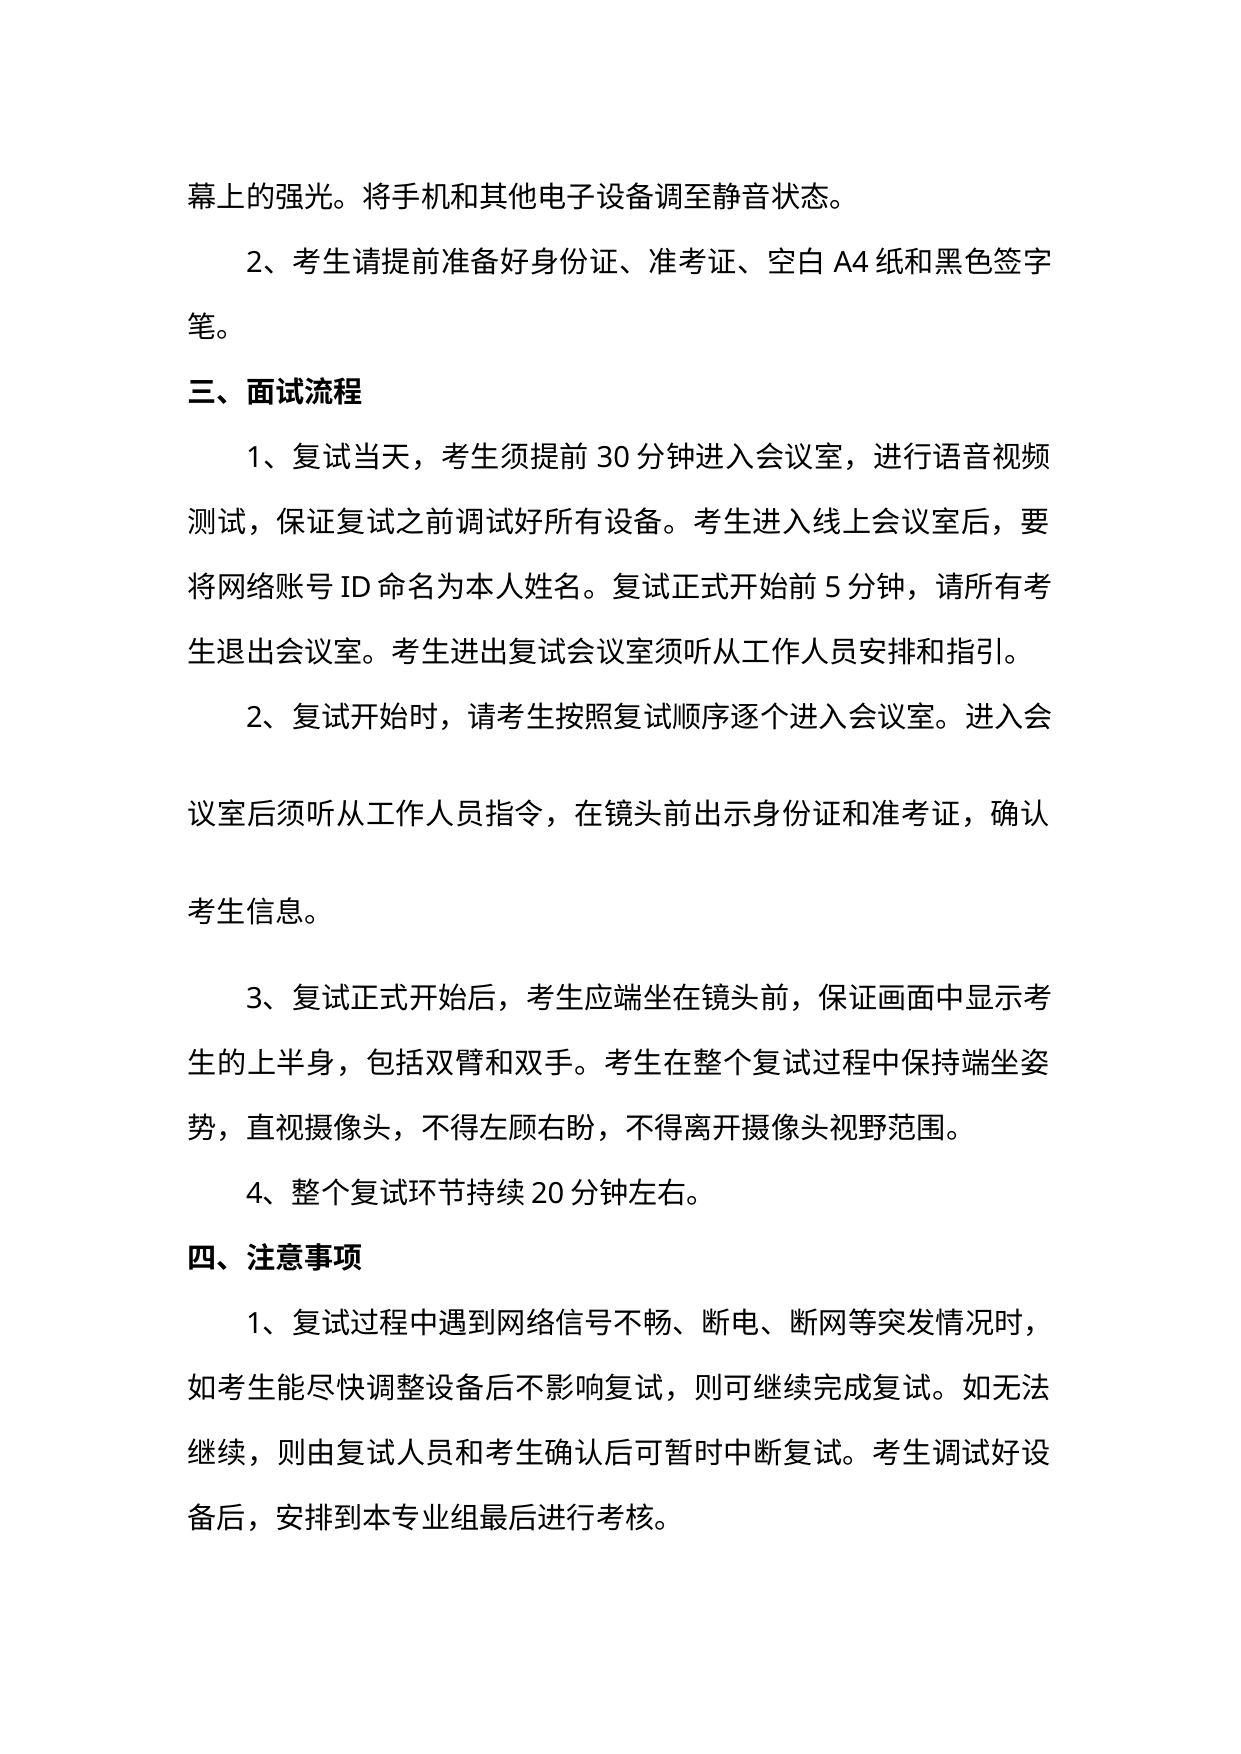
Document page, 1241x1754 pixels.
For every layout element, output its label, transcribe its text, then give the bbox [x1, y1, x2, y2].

text 2、复试开始时，请考生按照复试顺序逐个进入会议室。进入会议室后须听从工作人员指令，在镜头前出示身份证和准考证，确认考生信息。 [187, 682, 1053, 942]
text 1、复试过程中遇到网络信号不畅、断电、断网等突发情况时，如考生能尽快调整设备后不影响复试，则可继续完成复试。如无法继续，则由复试人员和考生确认后可暂时中断复试。考生调试好设备后，安排到本专业组最后进行考核。 [187, 1288, 1053, 1548]
text 4、整个复试环节持续20分钟左右。 [187, 1158, 1053, 1223]
text 四、注意事项 [187, 1223, 1053, 1288]
text 3、复试正式开始后，考生应端坐在镜头前，保证画面中显示考生的上半身，包括双臂和双手。考生在整个复试过程中保持端坐姿势，直视摄像头，不得左顾右盼，不得离开摄像头视野范围。 [187, 963, 1053, 1158]
text 1、复试当天，考生须提前30分钟进入会议室，进行语音视频测试，保证复试之前调试好所有设备。考生进入线上会议室后，要将网络账号ID命名为本人姓名。复试正式开始前5分钟，请所有考生退出会议室。考生进出复试会议室须听从工作人员安排和指引。 [187, 422, 1053, 682]
text 三、面试流程 [187, 357, 1053, 422]
text 2、考生请提前准备好身份证、准考证、空白A4纸和黑色签字笔。 [187, 227, 1053, 357]
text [187, 162, 1053, 227]
